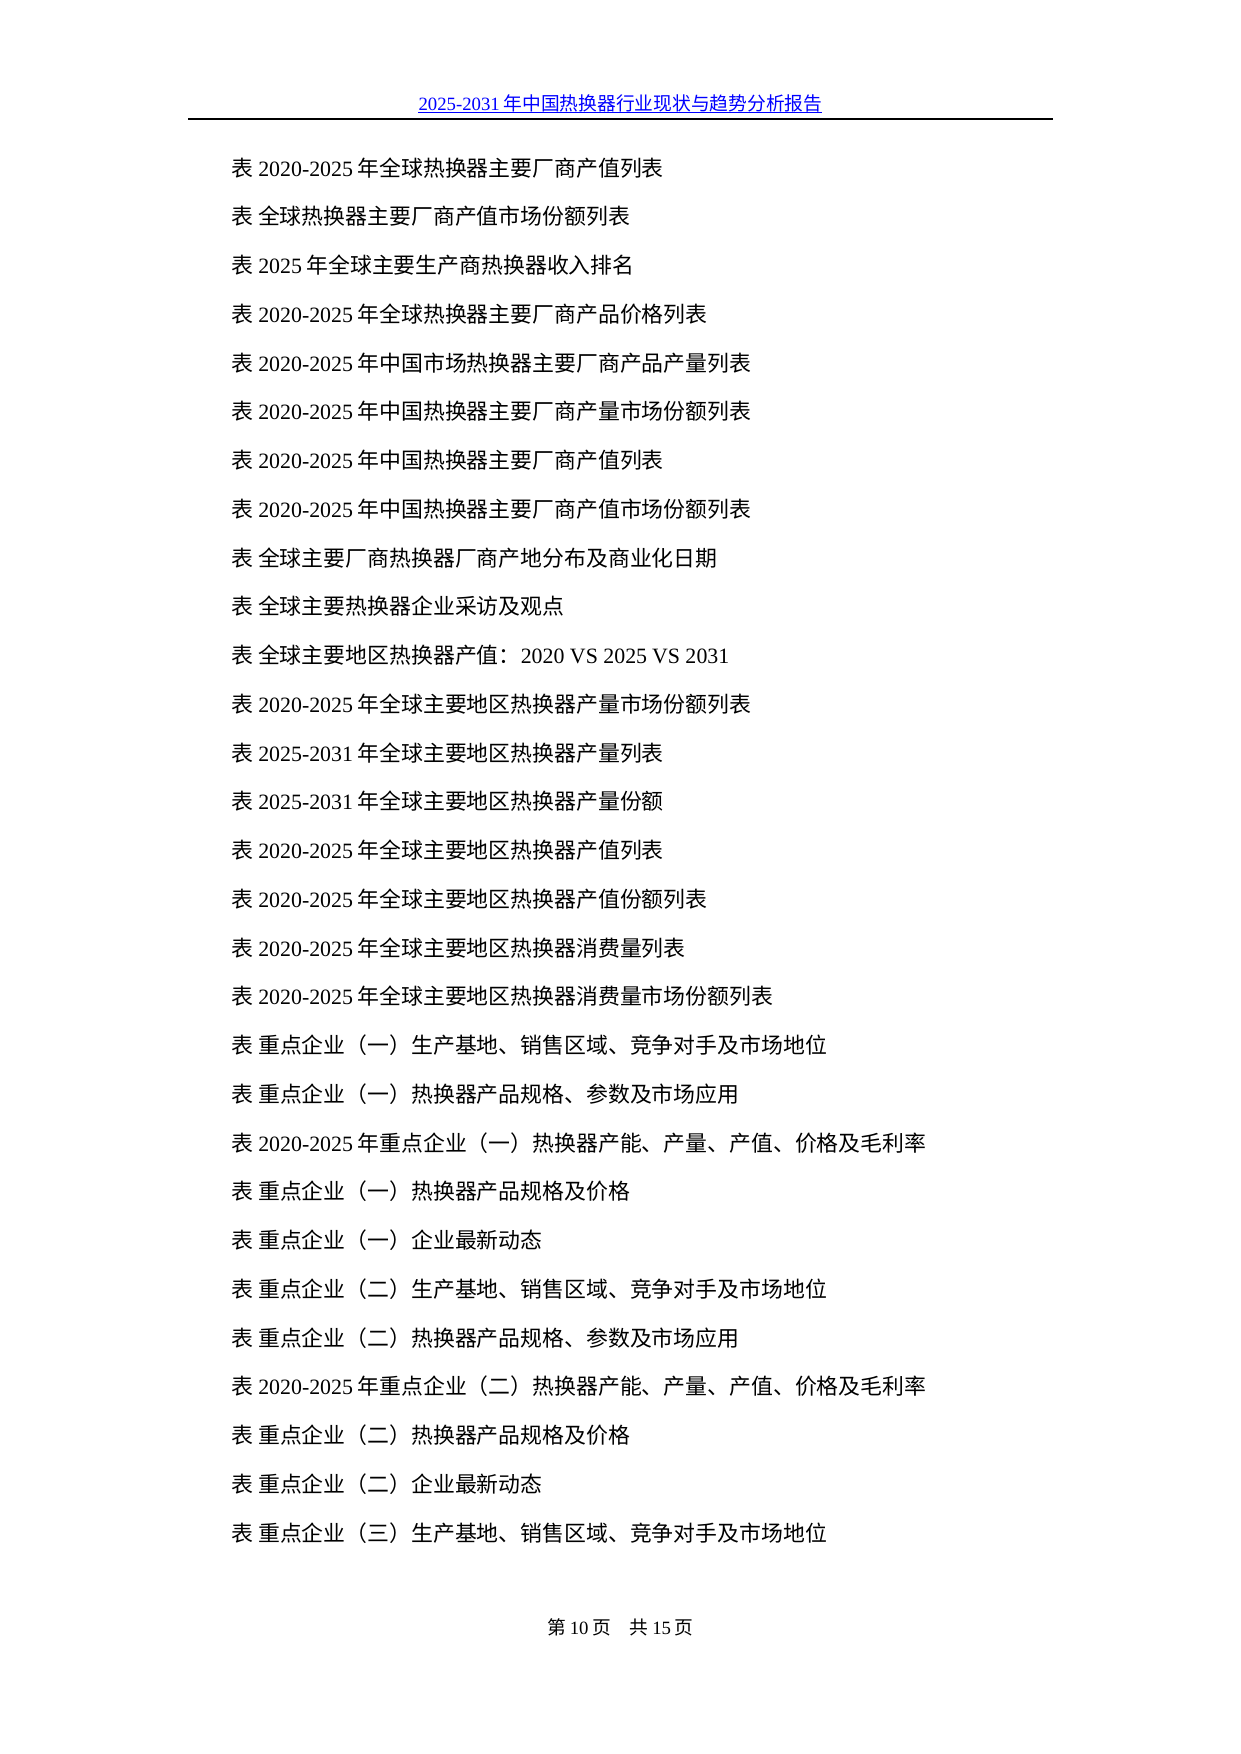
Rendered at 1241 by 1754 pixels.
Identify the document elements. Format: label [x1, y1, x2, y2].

text [187, 150, 1053, 1548]
